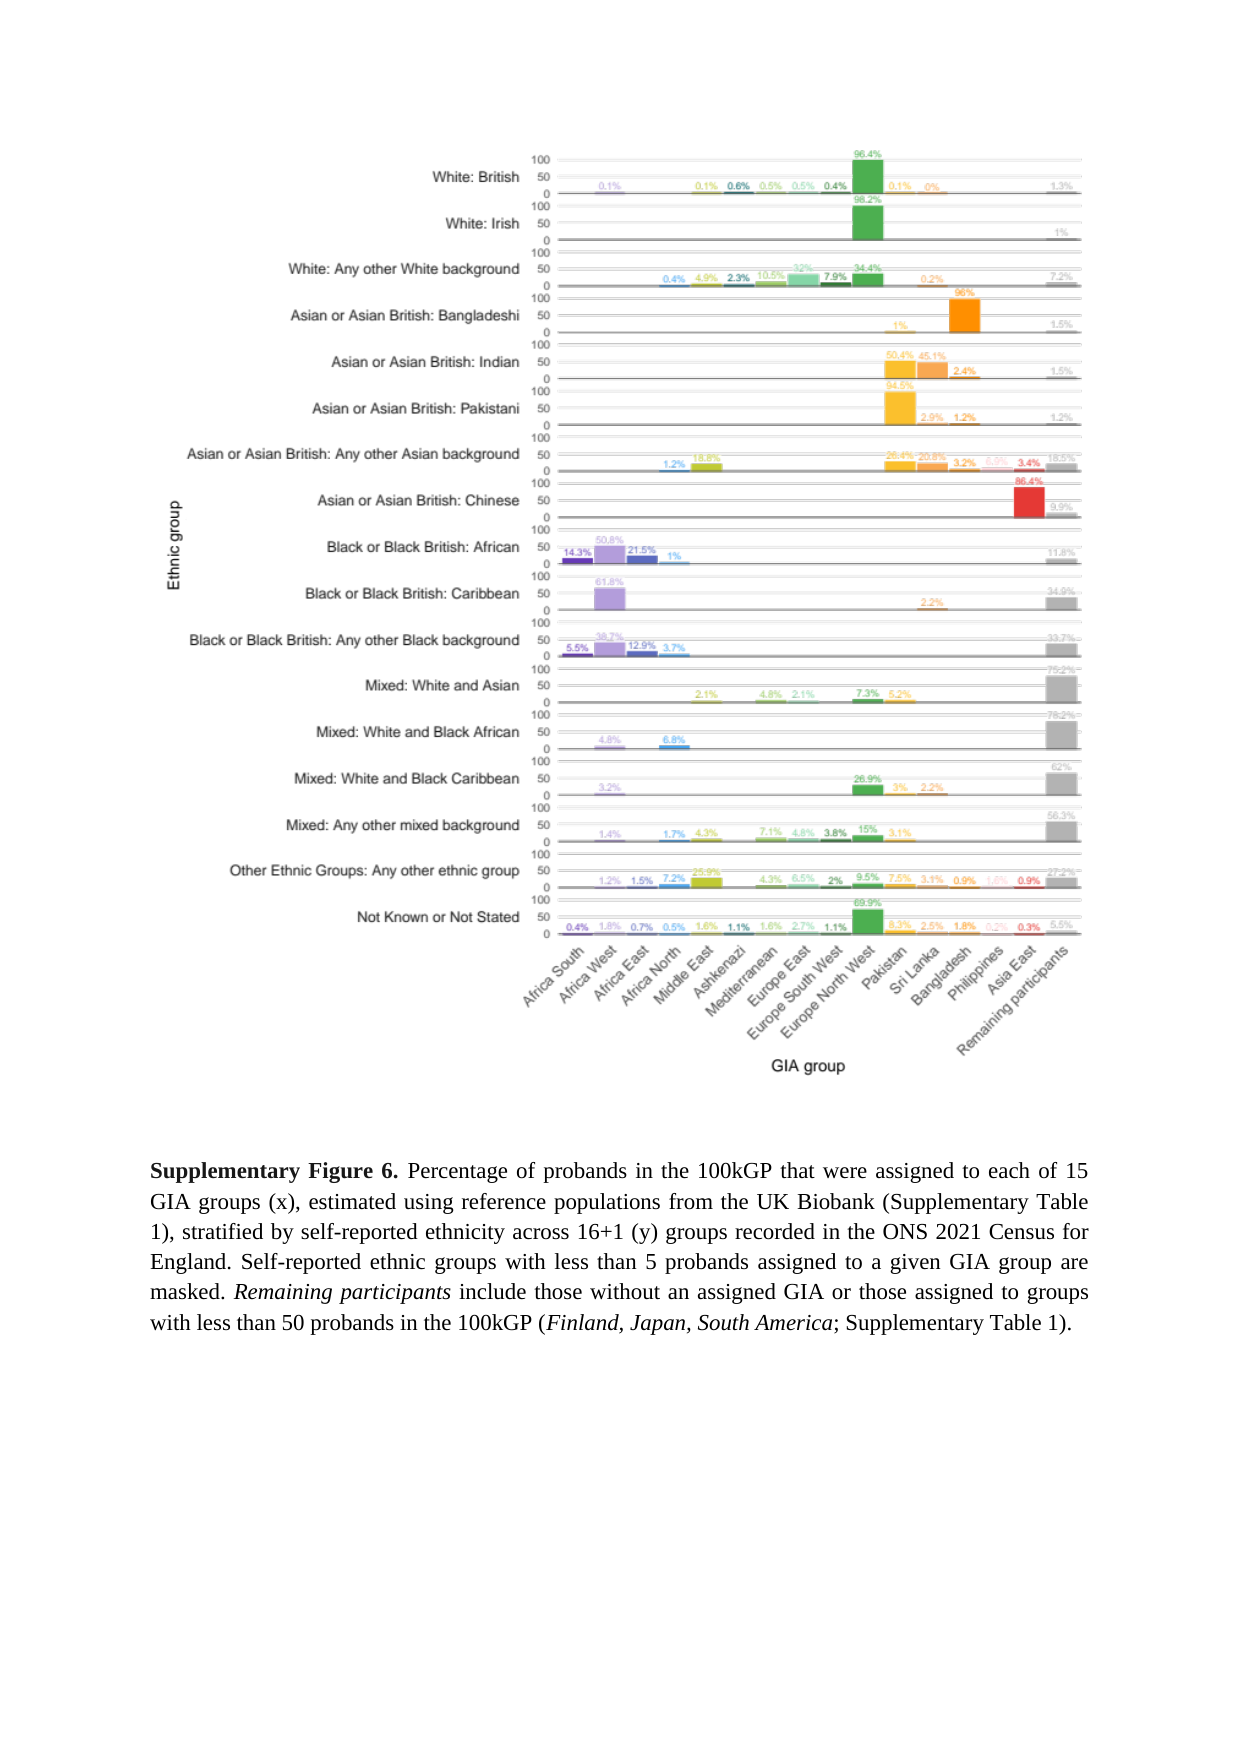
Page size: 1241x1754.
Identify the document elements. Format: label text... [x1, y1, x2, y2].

text Supplementary Figure 6. Percentage of probands in the 100kGP that were assigned to each of 15 GIA groups (x), estimated using reference populations from the UK Biobank (Supplementary Table 1), stratified by self-reported ethnicity across 16+1 (y) groups recorded in the ONS 2021 Census for England. Self-reported ethnic groups with less than 5 probands assigned to a given GIA group are masked. Remaining participants include those without an assigned GIA or those assigned to groups with less than 50 probands in the 100kGP (Finland, Japan, South America; Supplementary Table 1). [150, 1157, 1090, 1335]
